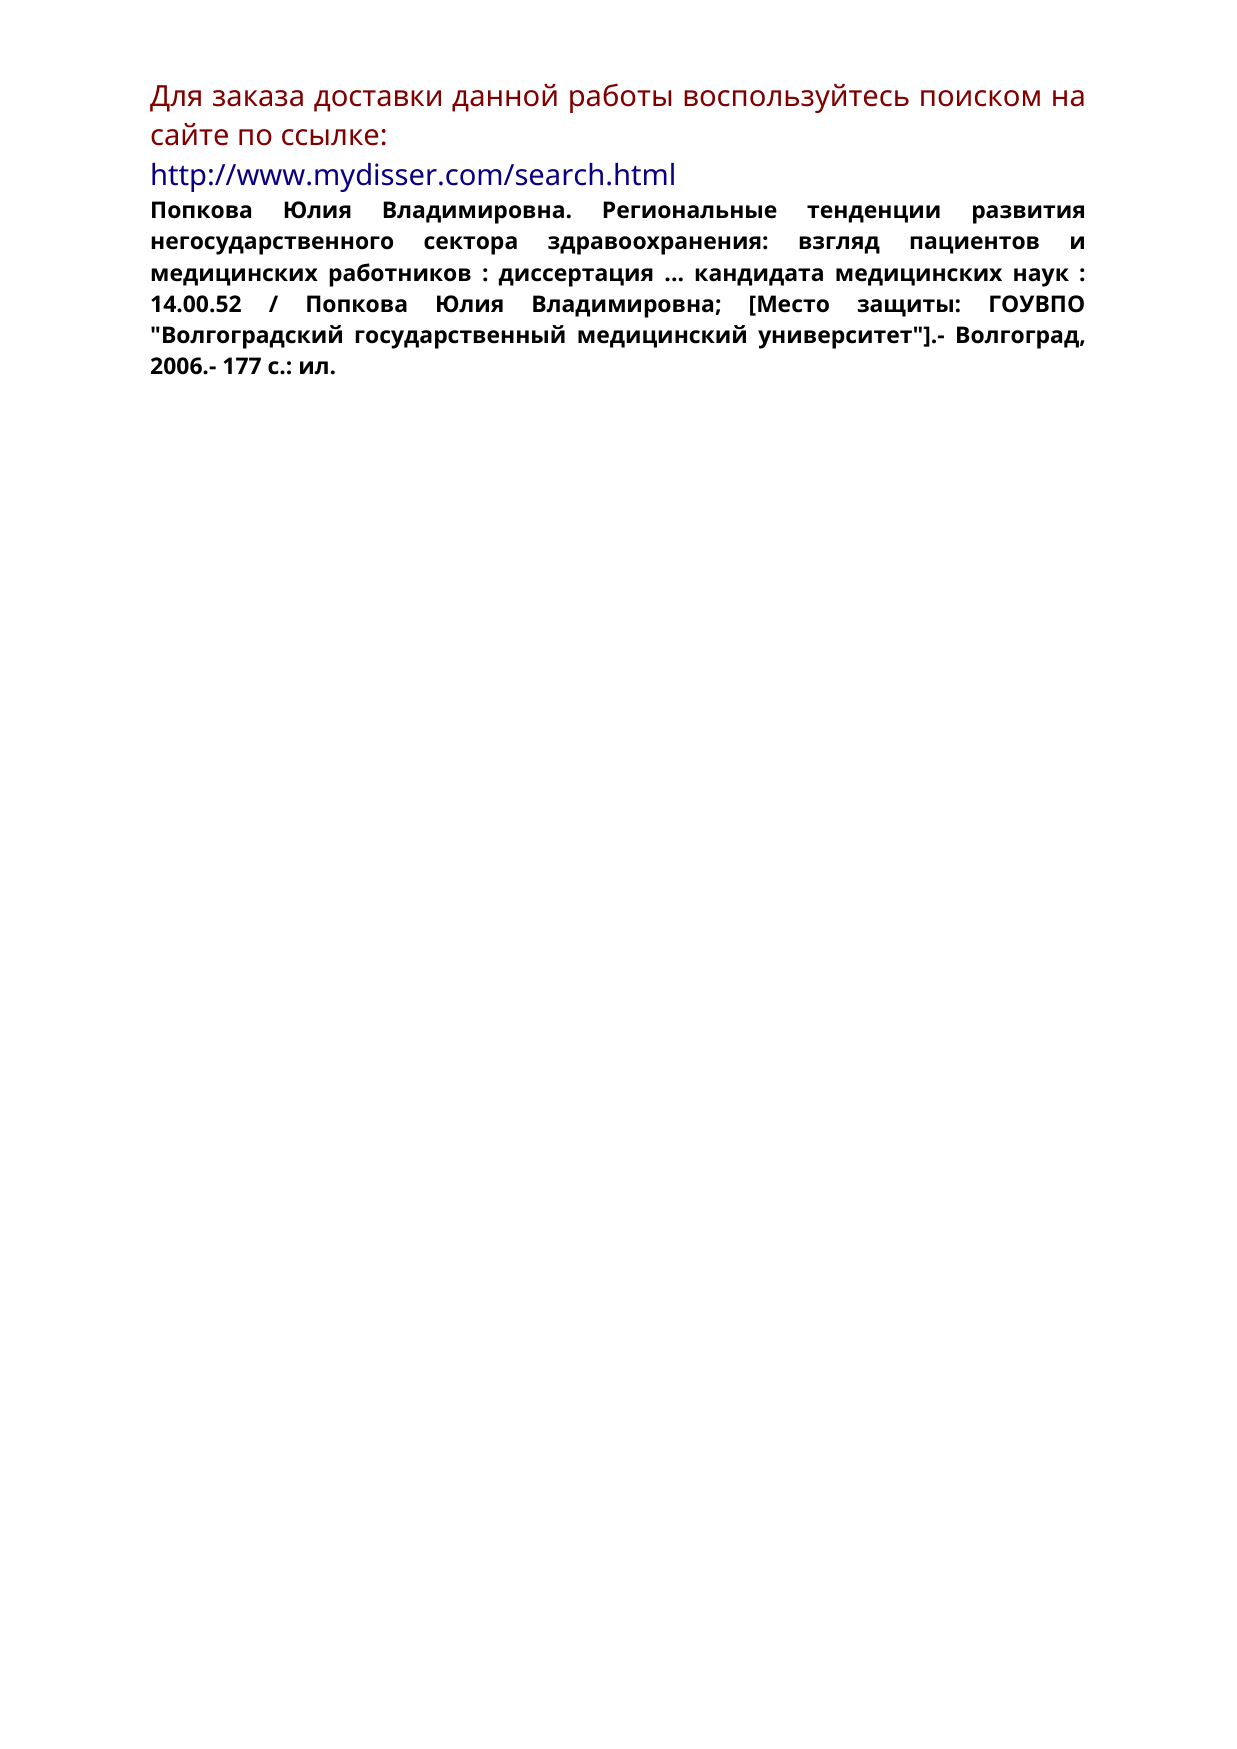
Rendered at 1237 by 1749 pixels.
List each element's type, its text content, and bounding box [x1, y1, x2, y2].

text Попкова Юлия Владимировна. Региональные тенденции развития негосударственного сектора здравоохранения: взгляд пациентов и медицинских работников : диссертация ... кандидата медицинских наук : 14.00.52 / Попкова Юлия Владимировна; [Место защиты: ГОУВПО "Волгоградский государственный медицинский университет"].- Волгоград, 2006.- 177 с.: ил. [150, 194, 1086, 382]
